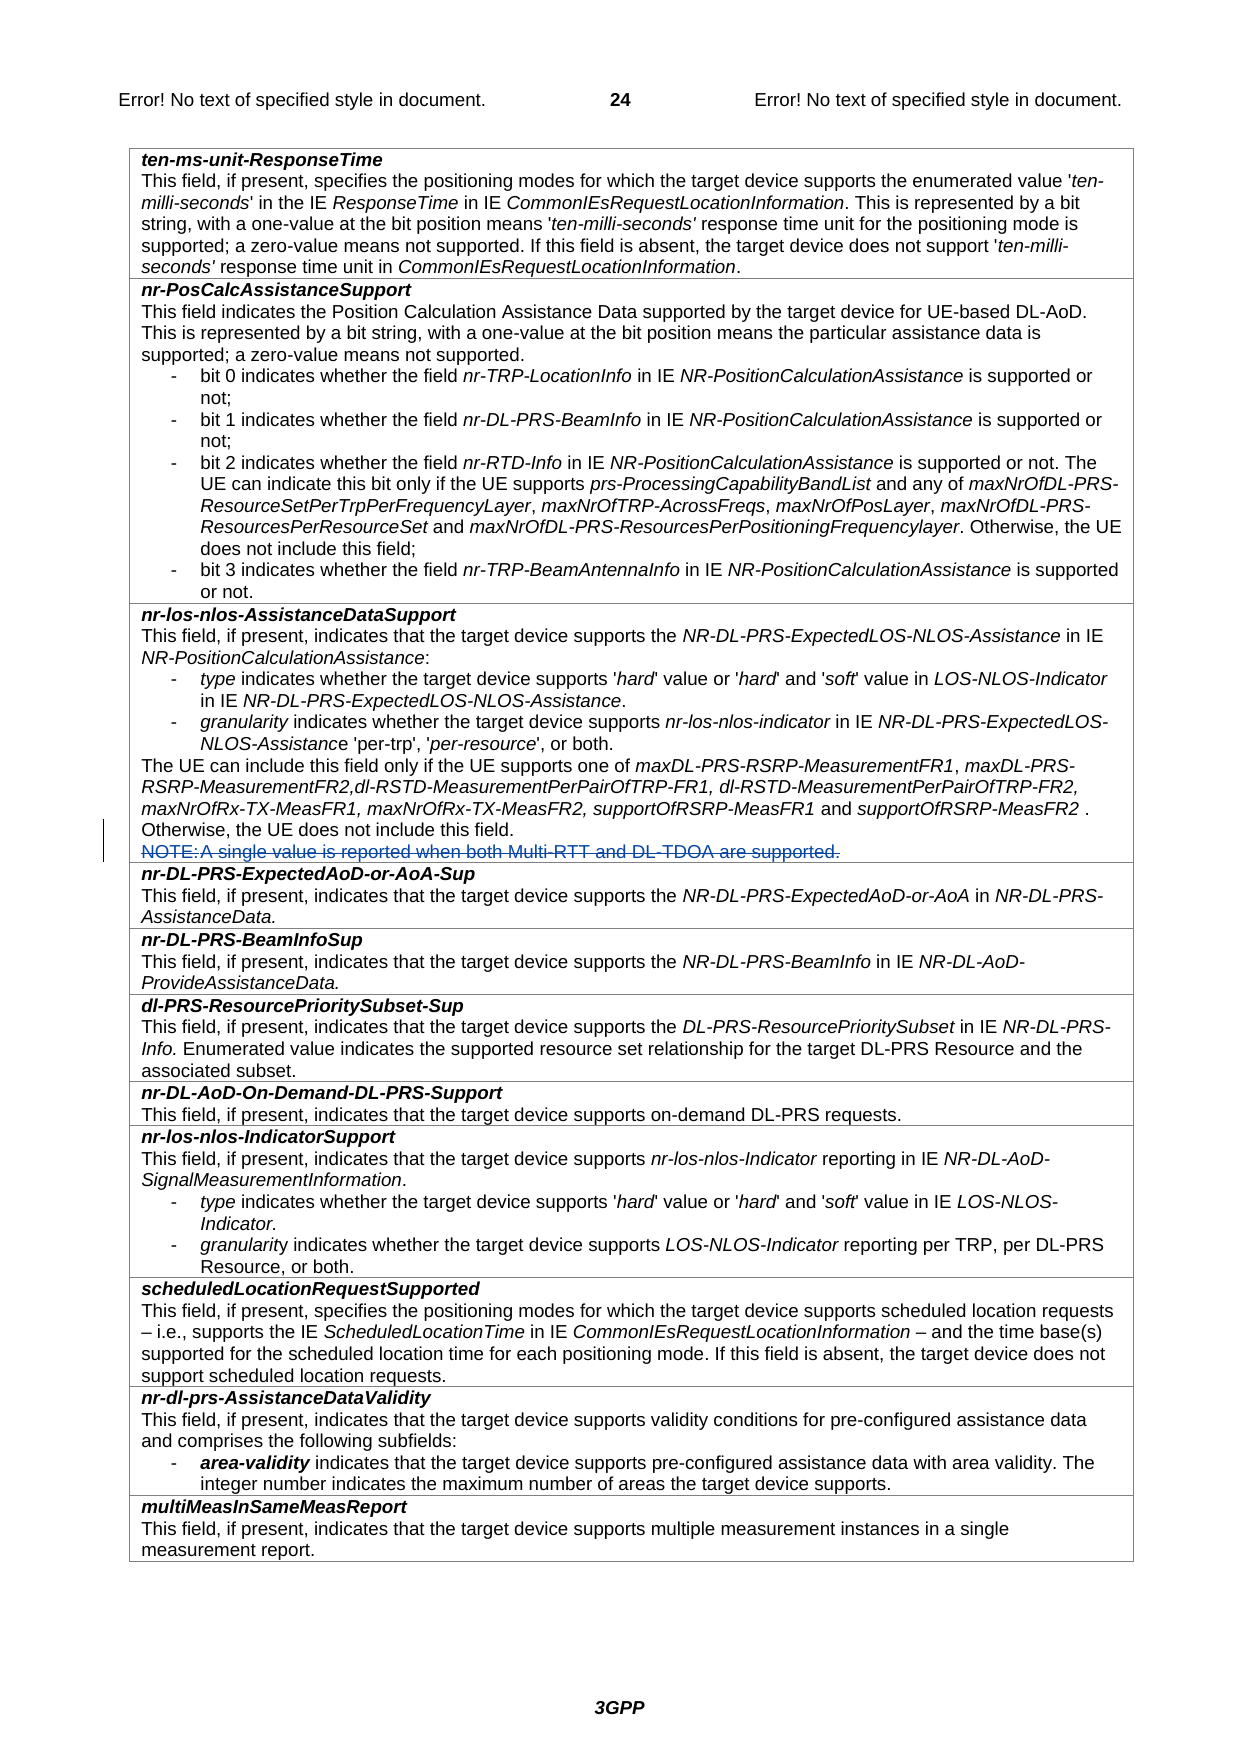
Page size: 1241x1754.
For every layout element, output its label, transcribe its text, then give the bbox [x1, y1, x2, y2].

table_cell multiMeasInSameMeasReport This field, if present, indicates that the target device supports multiple measurement instances in a single measurement report. [130, 1496, 1133, 1561]
table_cell nr-DL-AoD-On-Demand-DL-PRS-Support This field, if present, indicates that the target device supports on-demand DL-PRS requests. [130, 1082, 1133, 1125]
table_cell nr-PosCalcAssistanceSupport This field indicates the Position Calculation Assistance Data supported by the target device for UE-based DL-AoD. This is represented by a bit string, with a one-value at the bit position means the particular assistance data is supported; a zero-value means not supported. - bit 0 indicates whether the field nr-TRP-LocationInfo in IE NR-PositionCalculationAssistance is supported or not; - bit 1 indicates whether the field nr-DL-PRS-BeamInfo in IE NR-PositionCalculationAssistance is supported or not; - bit 2 indicates whether the field nr-RTD-Info in IE NR-PositionCalculationAssistance is supported or not. The UE can indicate this bit only if the UE supports prs-ProcessingCapabilityBandList and any of maxNrOfDL-PRS-ResourceSetPerTrpPerFrequencyLayer, maxNrOfTRP-AcrossFreqs, maxNrOfPosLayer, maxNrOfDL-PRS-ResourcesPerResourceSet and maxNrOfDL-PRS-ResourcesPerPositioningFrequencylayer. Otherwise, the UE does not include this field; - bit 3 indicates whether the field nr-TRP-BeamAntennaInfo in IE NR-PositionCalculationAssistance is supported or not. [130, 279, 1133, 602]
table_cell nr-DL-PRS-BeamInfoSup This field, if present, indicates that the target device supports the NR-DL-PRS-BeamInfo in IE NR-DL-AoD-ProvideAssistanceData. [130, 929, 1133, 994]
table_cell nr-dl-prs-AssistanceDataValidity This field, if present, indicates that the target device supports validity conditions for pre-configured assistance data and comprises the following subfields: - area-validity indicates that the target device supports pre-configured assistance data with area validity. The integer number indicates the maximum number of areas the target device supports. [130, 1387, 1133, 1495]
table_cell ten-ms-unit-ResponseTime This field, if present, specifies the positioning modes for which the target device supports the enumerated value 'ten-milli-seconds' in the IE ResponseTime in IE CommonIEsRequestLocationInformation. This is represented by a bit string, with a one-value at the bit position means 'ten-milli-seconds' response time unit for the positioning mode is supported; a zero-value means not supported. If this field is absent, the target device does not support 'ten-milli-seconds' response time unit in CommonIEsRequestLocationInformation. [130, 149, 1133, 278]
table_cell nr-los-nlos-AssistanceDataSupport This field, if present, indicates that the target device supports the NR-DL-PRS-ExpectedLOS-NLOS-Assistance in IE NR-PositionCalculationAssistance: - type indicates whether the target device supports 'hard' value or 'hard' and 'soft' value in LOS-NLOS-Indicator in IE NR-DL-PRS-ExpectedLOS-NLOS-Assistance. - granularity indicates whether the target device supports nr-los-nlos-indicator in IE NR-DL-PRS-ExpectedLOS-NLOS-Assistance 'per-trp', 'per-resource', or both. The UE can include this field only if the UE supports one of maxDL-PRS-RSRP-MeasurementFR1, maxDL-PRS-RSRP-MeasurementFR2,dl-RSTD-MeasurementPerPairOfTRP-FR1, dl-RSTD-MeasurementPerPairOfTRP-FR2, maxNrOfRx-TX-MeasFR1, maxNrOfRx-TX-MeasFR2, supportOfRSRP-MeasFR1 and supportOfRSRP-MeasFR2 . Otherwise, the UE does not include this field. [130, 604, 1133, 862]
table_cell nr-DL-PRS-ExpectedAoD-or-AoA-Sup This field, if present, indicates that the target device supports the NR-DL-PRS-ExpectedAoD-or-AoA in NR-DL-PRS-AssistanceData. [130, 863, 1133, 928]
table_cell dl-PRS-ResourcePrioritySubset-Sup This field, if present, indicates that the target device supports the DL-PRS-ResourcePrioritySubset in IE NR-DL-PRS-Info. Enumerated value indicates the supported resource set relationship for the target DL-PRS Resource and the associated subset. [130, 995, 1133, 1081]
table_cell scheduledLocationRequestSupported This field, if present, specifies the positioning modes for which the target device supports scheduled location requests – i.e., supports the IE ScheduledLocationTime in IE CommonIEsRequestLocationInformation – and the time base(s) supported for the scheduled location time for each positioning mode. If this field is absent, the target device does not support scheduled location requests. [130, 1278, 1133, 1386]
table_cell nr-los-nlos-IndicatorSupport This field, if present, indicates that the target device supports nr-los-nlos-Indicator reporting in IE NR-DL-AoD-SignalMeasurementInformation. - type indicates whether the target device supports 'hard' value or 'hard' and 'soft' value in IE LOS-NLOS-Indicator. - granularity indicates whether the target device supports LOS-NLOS-Indicator reporting per TRP, per DL-PRS Resource, or both. [130, 1126, 1133, 1277]
